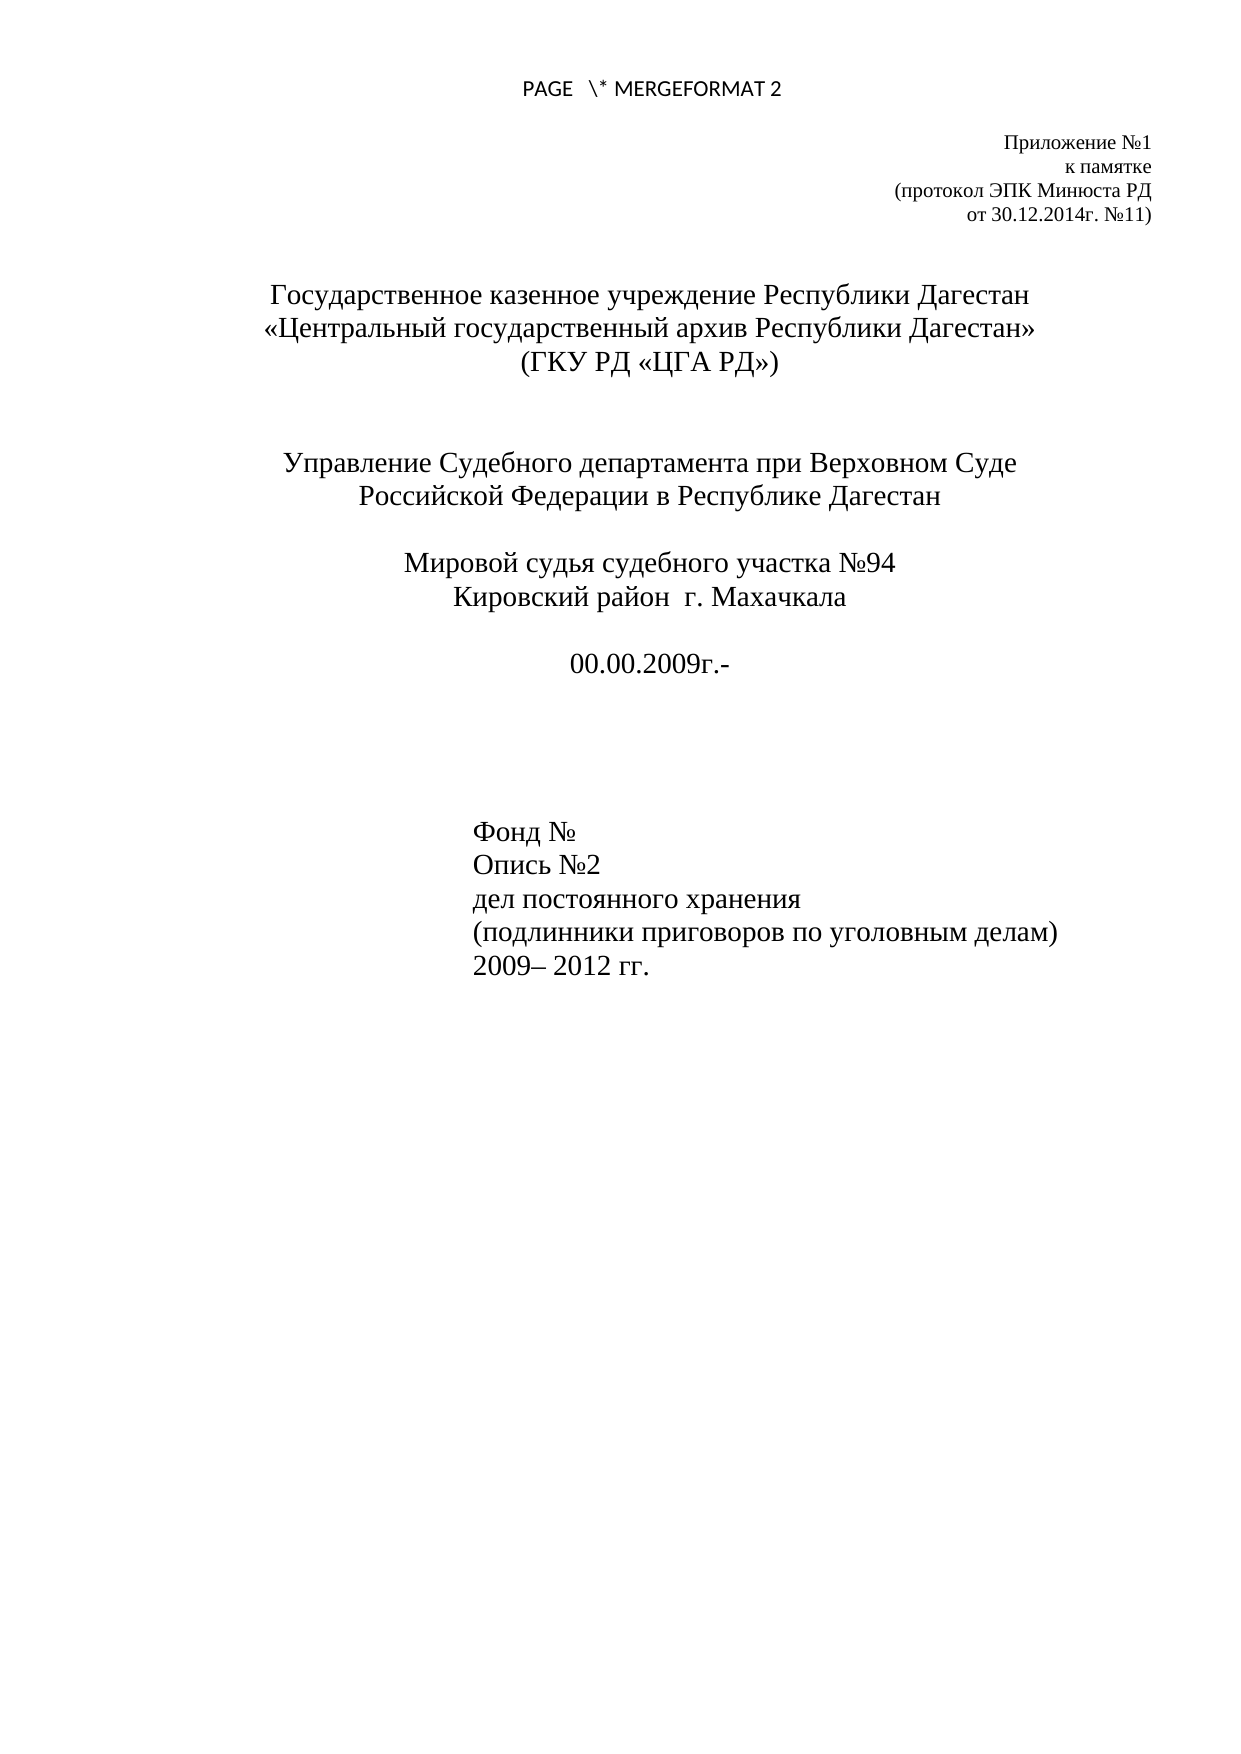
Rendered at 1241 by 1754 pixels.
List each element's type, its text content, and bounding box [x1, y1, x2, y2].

text (подлинники приговоров по уголовным делам) [148, 914, 1152, 948]
text Приложение №1 [753, 130, 1152, 154]
text к памятке [753, 154, 1152, 178]
text (ГКУ РД «ЦГА РД») [148, 344, 1152, 378]
text Фонд № [148, 814, 1152, 847]
text «Центральный государственный архив Республики Дагестан» [148, 311, 1152, 344]
text Опись №2 [148, 847, 1152, 881]
text от 30.12.2014г. №11) [753, 202, 1152, 226]
text Государственное казенное учреждение Республики Дагестан [148, 277, 1152, 311]
text дел постоянного хранения [148, 881, 1152, 914]
text Российской Федерации в Республике Дагестан [148, 478, 1152, 512]
text 00.00.2009г.- [148, 646, 1152, 679]
text Управление Судебного департамента при Верховном Суде [148, 445, 1152, 478]
text Мировой судья судебного участка №94 [148, 545, 1152, 579]
text (протокол ЭПК Минюста РД [753, 178, 1152, 202]
text Кировский район г. Махачкала [148, 579, 1152, 612]
text 2009– 2012 гг. [148, 948, 1152, 981]
